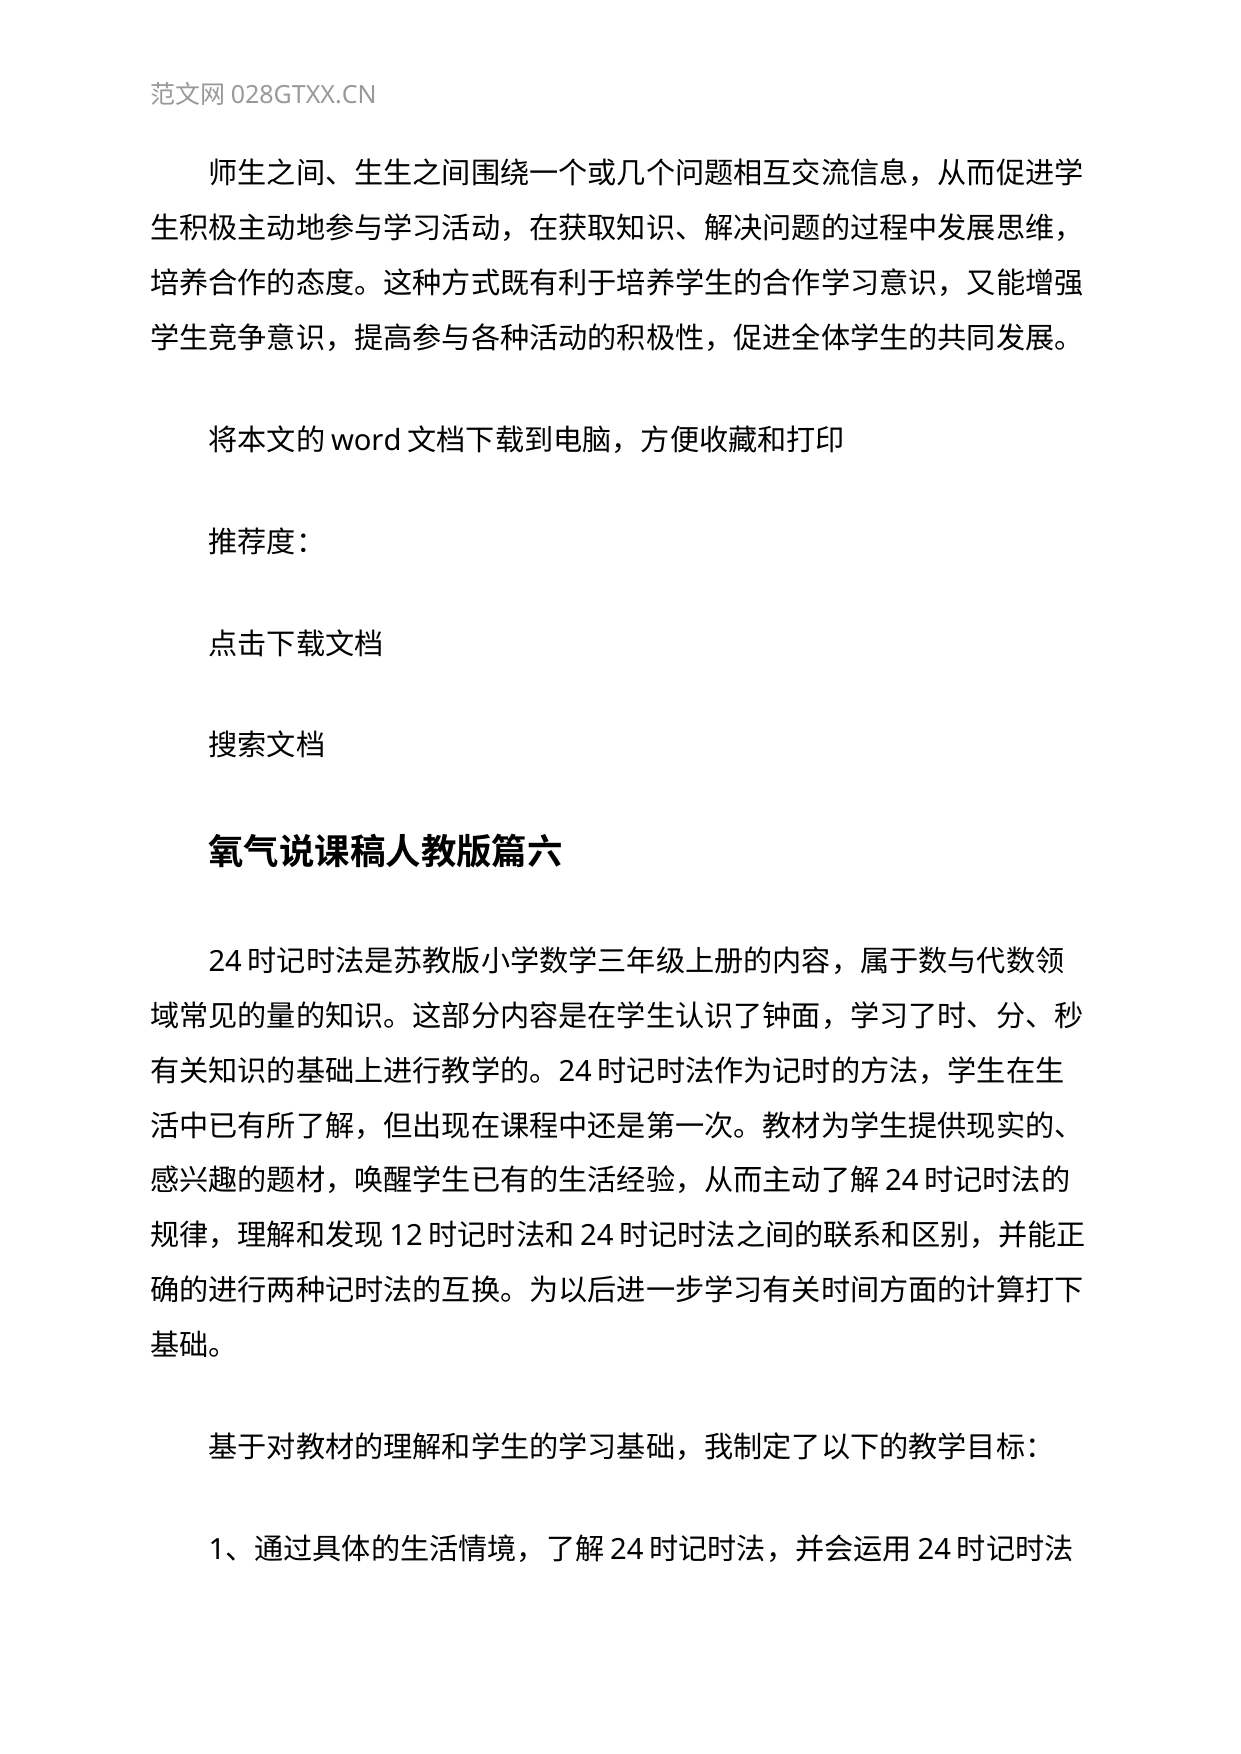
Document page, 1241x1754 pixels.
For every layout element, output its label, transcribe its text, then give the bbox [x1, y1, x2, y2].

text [150, 1525, 1090, 1568]
text 点击下载文档 [150, 620, 1090, 662]
text 将本文的word文档下载到电脑，方便收藏和打印 [150, 416, 1090, 459]
text 推荐度： [150, 518, 1090, 561]
text 24时记时法是苏教版小学数学三年级上册的内容，属于数与代数领域常见的量的知识。这部分内容是在学生认识了钟面，学习了时、分、秒有关知识的基础上进行教学的。24时记时法作为记时的方法，学生在生活中已有所了解，但出现在课程中还是第一次。教材为学生提供现实的、感兴趣的题材，唤醒学生已有的生活经验，从而主动了解24时记时法的规律，理解和发现12时记时法和24时记时法之间的联系和区别，并能正确的进行两种记时法的互换。为以后进一步学习有关时间方面的计算打下基础。 [150, 937, 1090, 1364]
text 搜索文档 [150, 722, 1090, 764]
text 氧气说课稿人教版篇六 [150, 824, 1090, 875]
text 基于对教材的理解和学生的学习基础，我制定了以下的教学目标： [150, 1424, 1090, 1466]
text 师生之间、生生之间围绕一个或几个问题相互交流信息，从而促进学生积极主动地参与学习活动，在获取知识、解决问题的过程中发展思维，培养合作的态度。这种方式既有利于培养学生的合作学习意识，又能增强学生竞争意识，提高参与各种活动的积极性，促进全体学生的共同发展。 [150, 150, 1090, 357]
